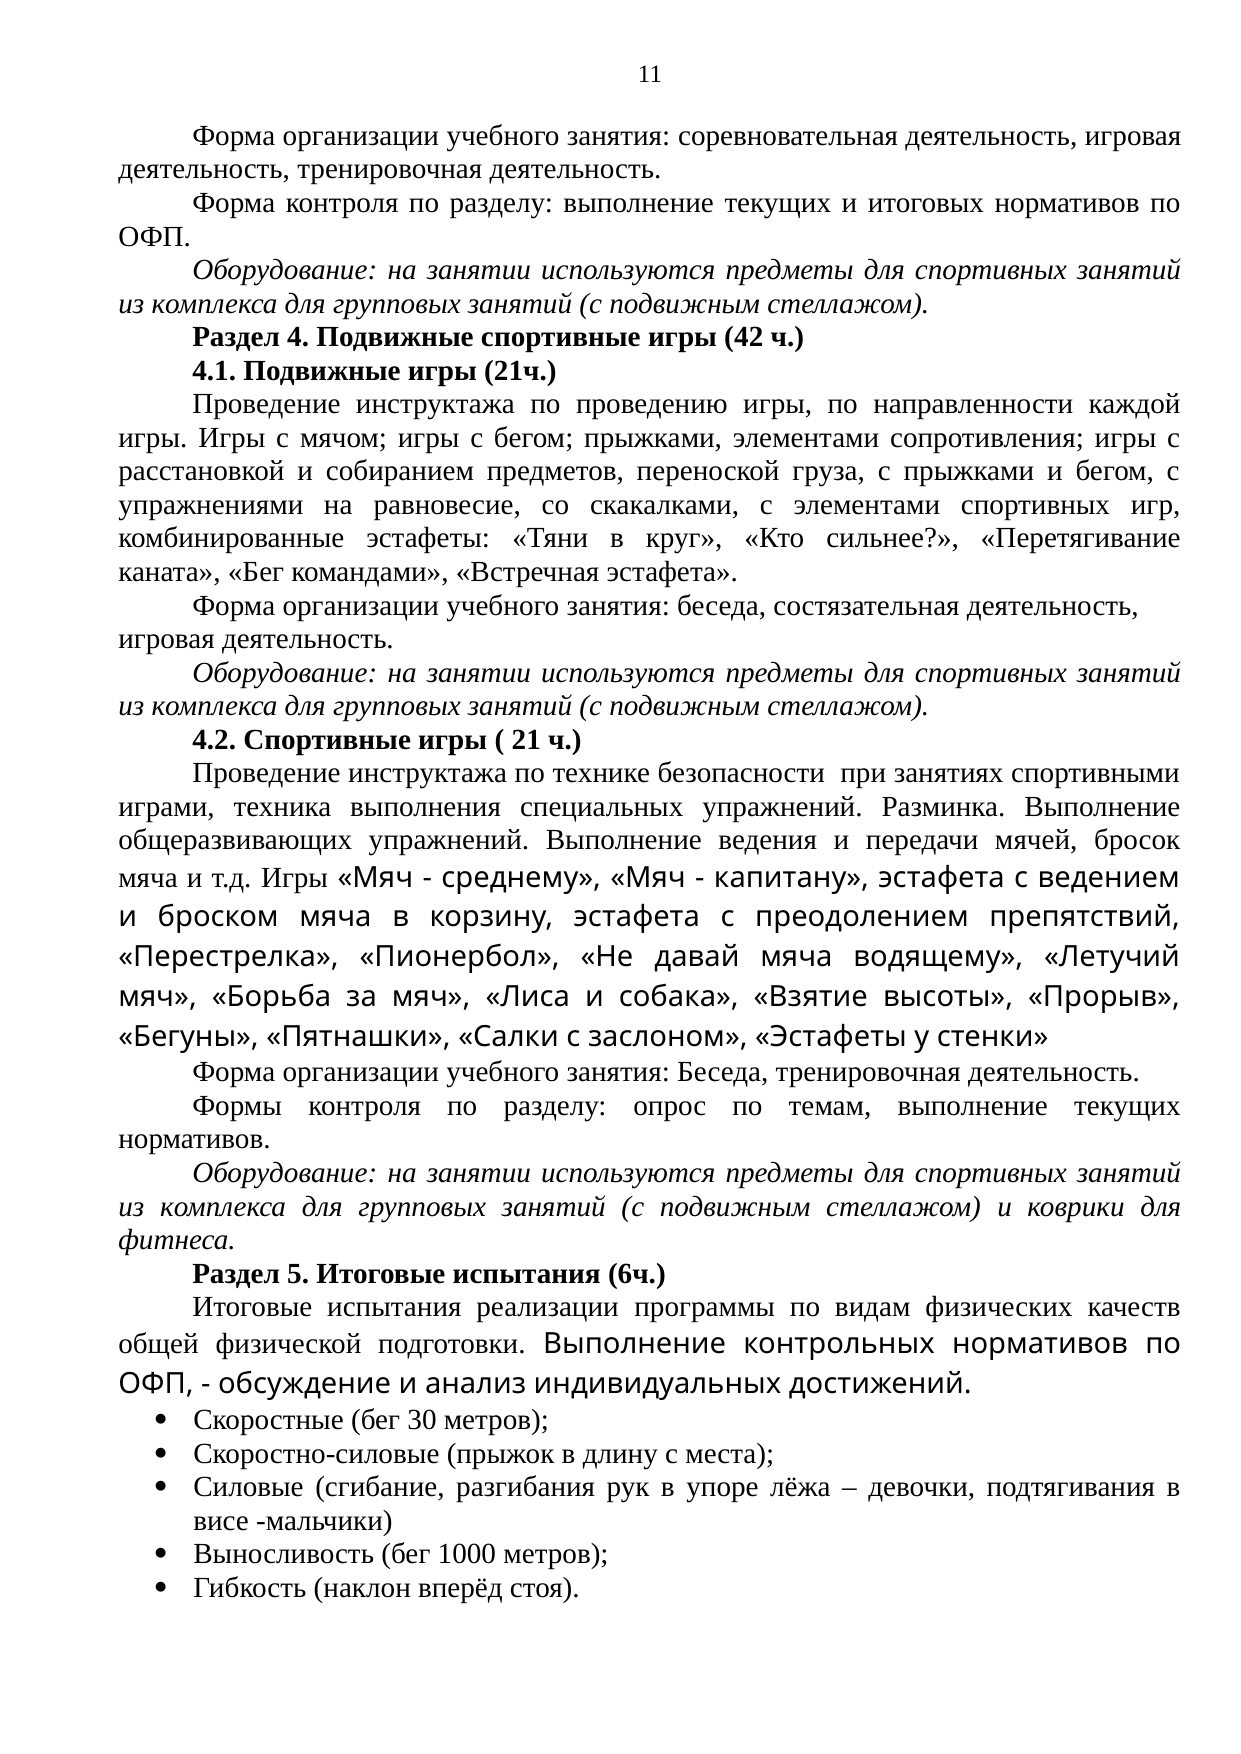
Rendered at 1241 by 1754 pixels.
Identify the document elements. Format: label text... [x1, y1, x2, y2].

text Форма организации учебного занятия: соревновательная деятельность, игровая деятельность, тренировочная деятельность. [118, 118, 1181, 185]
list Скоростно-силовые (прыжок в длину с места); [156, 1436, 1181, 1469]
list Гибкость (наклон вперёд стоя). [156, 1570, 1181, 1604]
list Выносливость (бег 1000 метров); [156, 1537, 1181, 1570]
text Раздел 5. Итоговые испытания (6ч.) [118, 1256, 1181, 1289]
text Форма контроля по разделу: выполнение текущих и итоговых нормативов по ОФП. [118, 185, 1181, 252]
text Оборудование: на занятии используются предметы для спортивных занятий из комплекса для групповых занятий (с подвижным стеллажом). [118, 655, 1181, 722]
text Оборудование: на занятии используются предметы для спортивных занятий из комплекса для групповых занятий (с подвижным стеллажом). [118, 252, 1181, 319]
text Итоговые испытания реализации программы по видам физических качеств общей физической подготовки. Выполнение контрольных нормативов по ОФП, - обсуждение и анализ индивидуальных достижений. [118, 1289, 1181, 1402]
text 4.1. Подвижные игры (21ч.) [118, 353, 1181, 386]
text 4.2. Спортивные игры ( 21 ч.) [118, 722, 1181, 755]
text Раздел 4. Подвижные спортивные игры (42 ч.) [118, 319, 1181, 353]
text Проведение инструктажа по технике безопасности при занятиях спортивными играми, техника выполнения специальных упражнений. Разминка. Выполнение общеразвивающих упражнений. Выполнение ведения и передачи мячей, бросок мяча и т.д. Игры «Мяч - среднему», «Мяч - капитану», эстафета с ведением и броском мяча в корзину, эстафета с преодолением препятствий, «Перестрелка», «Пионербол», «Не давай мяча водящему», «Летучий мяч», «Борьба за мяч», «Лиса и собака», «Взятие высоты», «Прорыв», «Бегуны», «Пятнашки», «Салки с заслоном», «Эстафеты у стенки» [118, 755, 1181, 1054]
text Формы контроля по разделу: опрос по темам, выполнение текущих нормативов. [118, 1088, 1181, 1155]
text Форма организации учебного занятия: беседа, состязательная деятельность, [118, 588, 1181, 621]
text игровая деятельность. [118, 621, 1181, 655]
list Скоростные (бег 30 метров); [156, 1402, 1181, 1436]
list Силовые (сгибание, разгибания рук в упоре лёжа – девочки, подтягивания в висе -мальчики) [156, 1469, 1181, 1537]
text Форма организации учебного занятия: Беседа, тренировочная деятельность. [118, 1054, 1181, 1088]
text Проведение инструктажа по проведению игры, по направленности каждой игры. Игры с мячом; игры с бегом; прыжками, элементами сопротивления; игры с расстановкой и собиранием предметов, переноской груза, с прыжками и бегом, с упражнениями на равновесие, со скакалками, с элементами спортивных игр, комбинированные эстафеты: «Тяни в круг», «Кто сильнее?», «Перетягивание каната», «Бег командами», «Встречная эстафета». [118, 386, 1181, 588]
